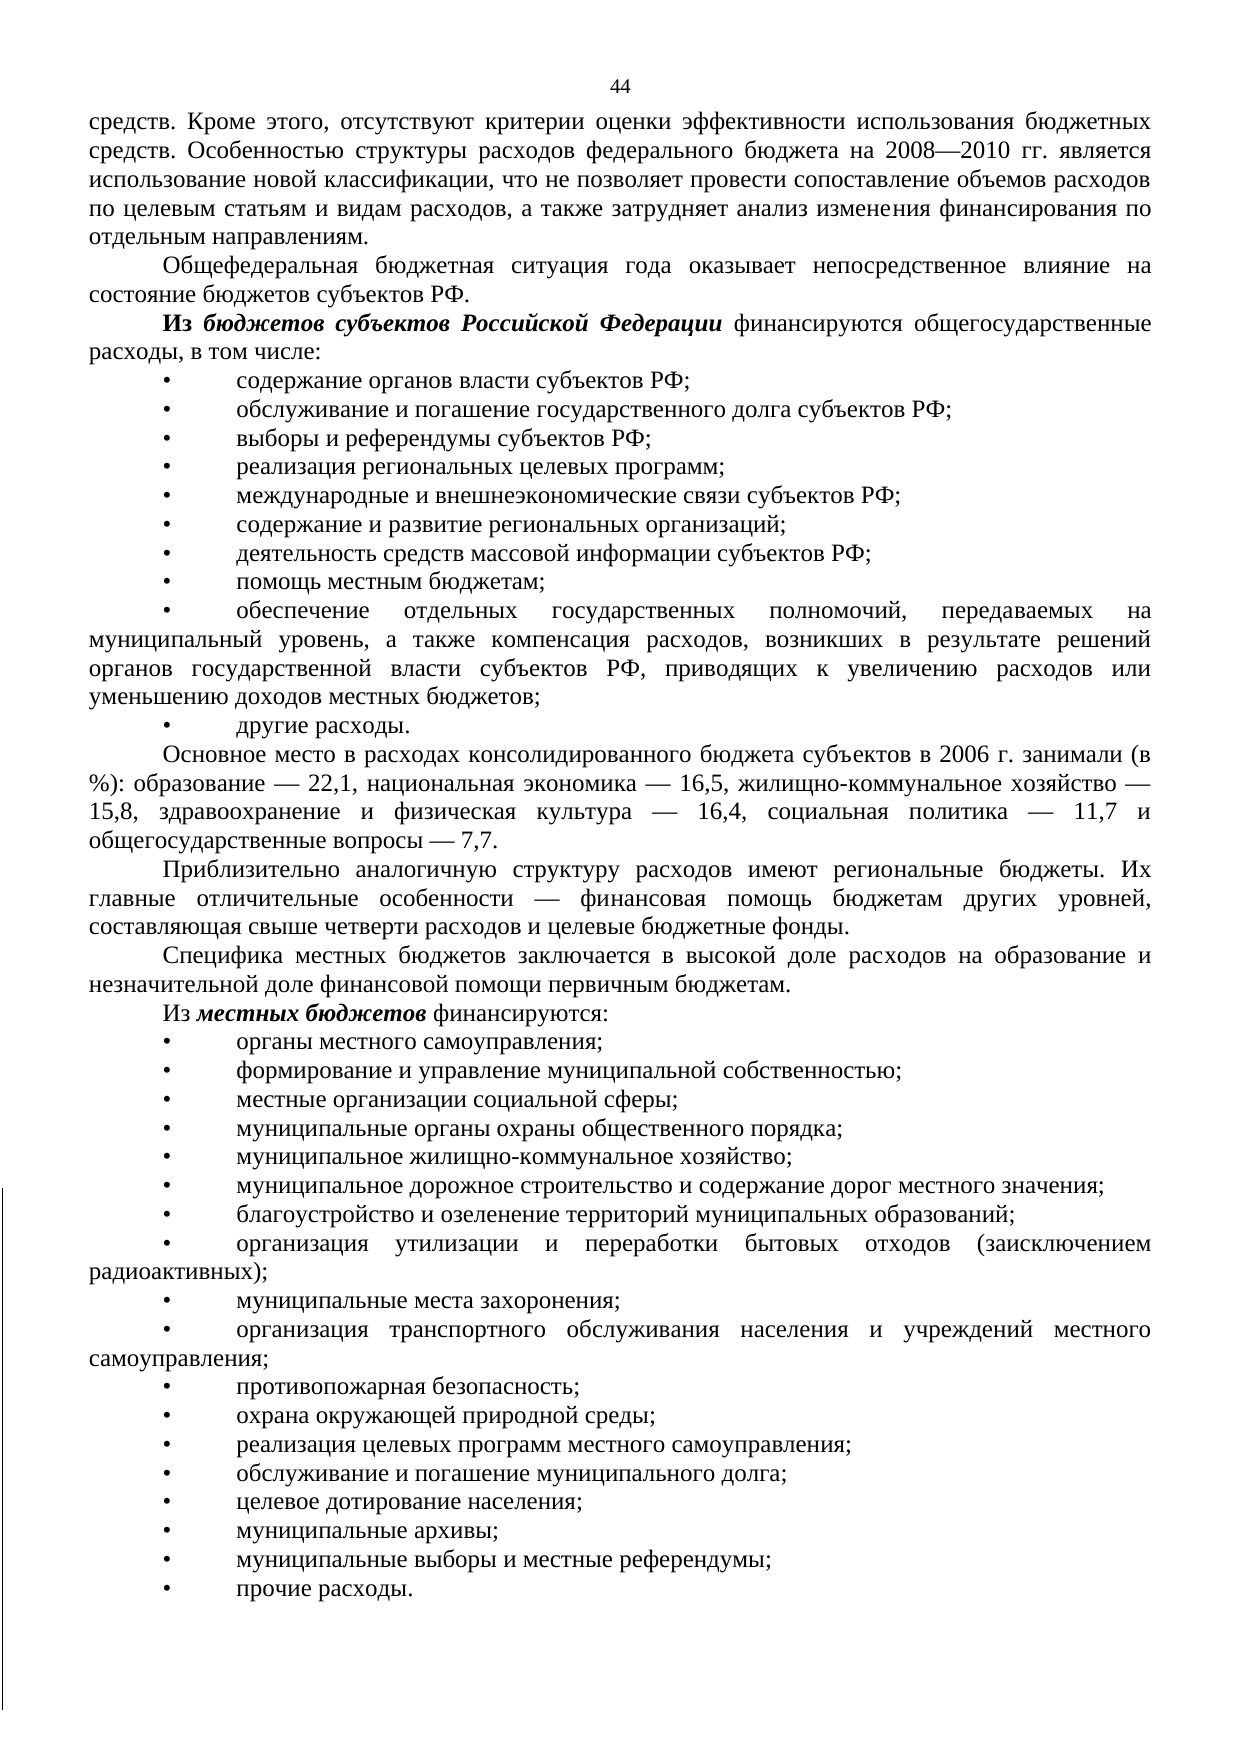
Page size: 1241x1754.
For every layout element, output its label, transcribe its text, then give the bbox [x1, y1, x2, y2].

list органы местного самоуправления; [89, 1026, 1152, 1055]
list обслуживание и погашение государственного долга субъектов РФ; [89, 394, 1152, 423]
text Из местных бюджетов финансируются: [89, 998, 1152, 1026]
list формирование и управление муниципальной собственностью; [89, 1055, 1152, 1084]
list местные организации социальной сферы; [89, 1084, 1152, 1113]
list международные и внешнеэкономические связи субъектов РФ; [89, 480, 1152, 509]
list муниципальные органы охраны общественного порядка; [89, 1113, 1152, 1141]
list благоустройство и озеленение территорий муниципальных образований; [89, 1199, 1152, 1228]
list организация транспортного обслуживания населения и учреждений местного самоуправления; [89, 1314, 1152, 1371]
list содержание и развитие региональных организаций; [89, 509, 1152, 538]
text Общефедеральная бюджетная ситуация года оказывает непосредственное влияние на состояние бюджетов субъектов РФ. [89, 250, 1152, 308]
list целевое дотирование населения; [89, 1486, 1152, 1515]
list содержание органов власти субъектов РФ; [89, 365, 1152, 394]
list муниципальное жилищно-коммунальное хозяйство; [89, 1141, 1152, 1170]
list противопожарная безопасность; [89, 1371, 1152, 1400]
list прочие расходы. [89, 1573, 1152, 1601]
text Из бюджетов субъектов Российской Федерации финансируются общегосударственные расходы, в том числе: [89, 308, 1152, 365]
list выборы и референдумы субъектов РФ; [89, 423, 1152, 451]
list муниципальные места захоронения; [89, 1285, 1152, 1314]
list помощь местным бюджетам; [89, 566, 1152, 595]
list реализация целевых программ местного самоуправления; [89, 1429, 1152, 1458]
list другие расходы. [89, 710, 1152, 739]
list обслуживание и погашение муниципального долга; [89, 1458, 1152, 1486]
text Специфика местных бюджетов заключается в высокой доле расходов на образование и незначительной доле финансовой помощи первичным бюджетам. [89, 940, 1152, 998]
list охрана окружающей природной среды; [89, 1400, 1152, 1429]
list организация утилизации и переработки бытовых отходов (заисключением радиоактивных); [89, 1228, 1152, 1285]
text Приблизительно аналогичную структуру расходов имеют региональные бюджеты. Их главные отличительные особенности — финансовая помощь бюджетам других уровней, составляющая свыше четверти расходов и целевые бюджетные фонды. [89, 854, 1152, 940]
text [89, 106, 1152, 250]
list реализация региональных целевых программ; [89, 451, 1152, 480]
list деятельность средств массовой информации субъектов РФ; [89, 538, 1152, 566]
list муниципальное дорожное строительство и содержание дорог местного значения; [89, 1170, 1152, 1199]
list обеспечение отдельных государственных полномочий, передаваемых на муниципальный уровень, а также компенсация расходов, возникших в результате решений органов государственной власти субъектов РФ, приводящих к увеличению расходов или уменьшению доходов местных бюджетов; [89, 595, 1152, 710]
list муниципальные выборы и местные референдумы; [89, 1544, 1152, 1573]
list муниципальные архивы; [89, 1515, 1152, 1544]
text Основное место в расходах консолидированного бюджета субъектов в . занимали (в %): образование — 22,1, национальная экономика — 16,5, жилищно-коммунальное хозяйство — 15,8, здравоохранение и физическая культура — 16,4, социальная политика — 11,7 и общегосударственные вопросы — 7,7. [89, 739, 1152, 854]
